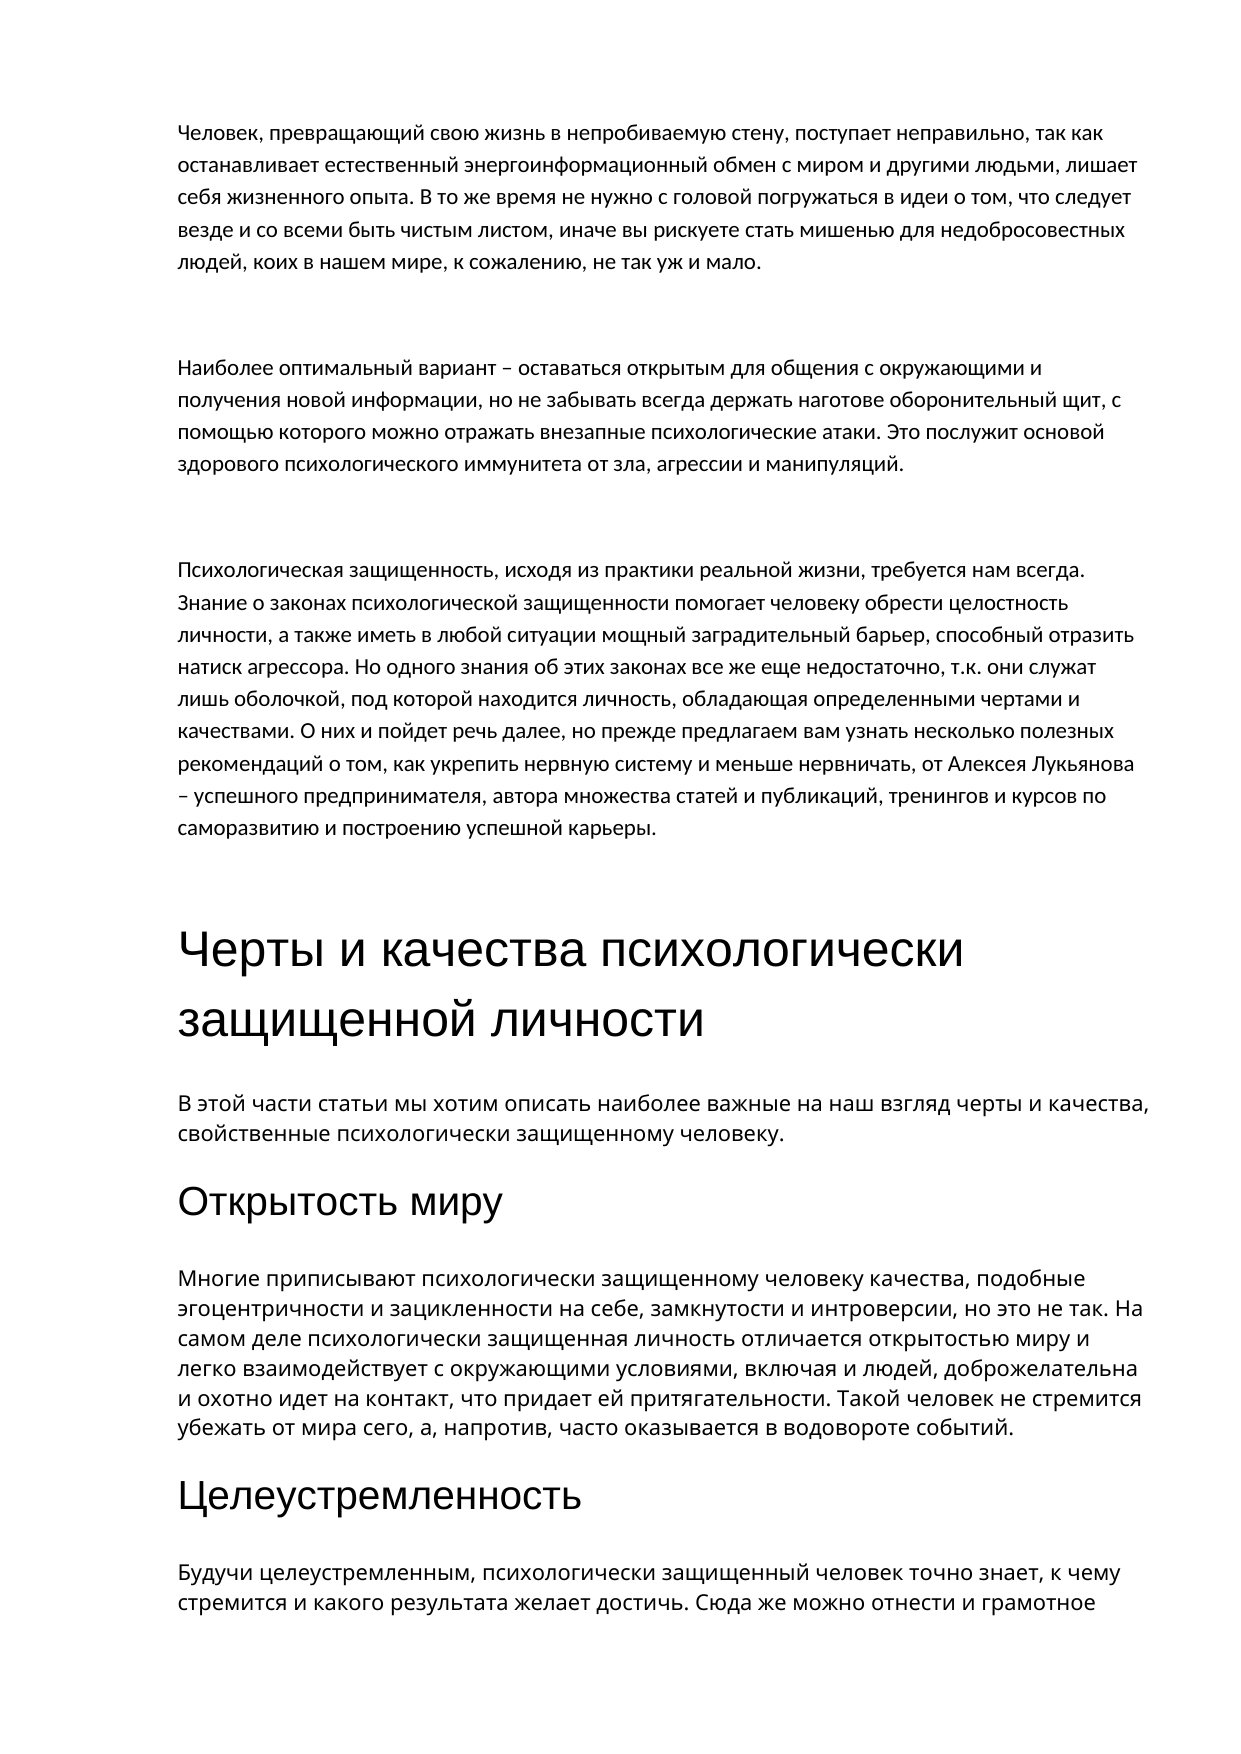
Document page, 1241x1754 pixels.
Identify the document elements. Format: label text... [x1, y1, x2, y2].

text Черты и качества психологически защищенной личности [177, 919, 1152, 1047]
text Целеустремленность [177, 1471, 1152, 1518]
text Многие приписывают психологически защищенному человеку качества, подобные эгоцентричности и зацикленности на себе, замкнутости и интроверсии, но это не так. На самом деле психологически защищенная личность отличается открытостью миру и легко взаимодействует с окружающими условиями, включая и людей, доброжелательна и охотно идет на контакт, что придает ей притягательности. Такой человек не стремится убежать от мира сего, а, напротив, часто оказывается в водовороте событий. [177, 1263, 1152, 1442]
text Открытость миру [177, 1177, 1152, 1224]
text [177, 1557, 1152, 1617]
text Человек, превращающий свою жизнь в непробиваемую стену, поступает неправильно, так как останавливает естественный энергоинформационный обмен с миром и другими людьми, лишает себя жизненного опыта. В то же время не нужно с головой погружаться в идеи о том, что следует везде и со всеми быть чистым листом, иначе вы рискуете стать мишенью для недобросовестных людей, коих в нашем мире, к сожалению, не так уж и мало. [177, 118, 1152, 275]
text Психологическая защищенность, исходя из практики реальной жизни, требуется нам всегда. Знание о законах психологической защищенности помогает человеку обрести целостность личности, а также иметь в любой ситуации мощный заградительный барьер, способный отразить натиск агрессора. Но одного знания об этих законах все же еще недостаточно, т.к. они служат лишь оболочкой, под которой находится личность, обладающая определенными чертами и качествами. О них и пойдет речь далее, но прежде предлагаем вам узнать несколько полезных рекомендаций о том, как укрепить нервную систему и меньше нервничать, от Алексея Лукьянова – успешного предпринимателя, автора множества статей и публикаций, тренингов и курсов по саморазвитию и построению успешной карьеры. [177, 556, 1152, 841]
text В этой части статьи мы хотим описать наиболее важные на наш взгляд черты и качества, свойственные психологически защищенному человеку. [177, 1088, 1152, 1148]
text Наиболее оптимальный вариант – оставаться открытым для общения с окружающими и получения новой информации, но не забывать всегда держать наготове оборонительный щит, с помощью которого можно отражать внезапные психологические атаки. Это послужит основой здорового психологического иммунитета от зла, агрессии и манипуляций. [177, 353, 1152, 477]
